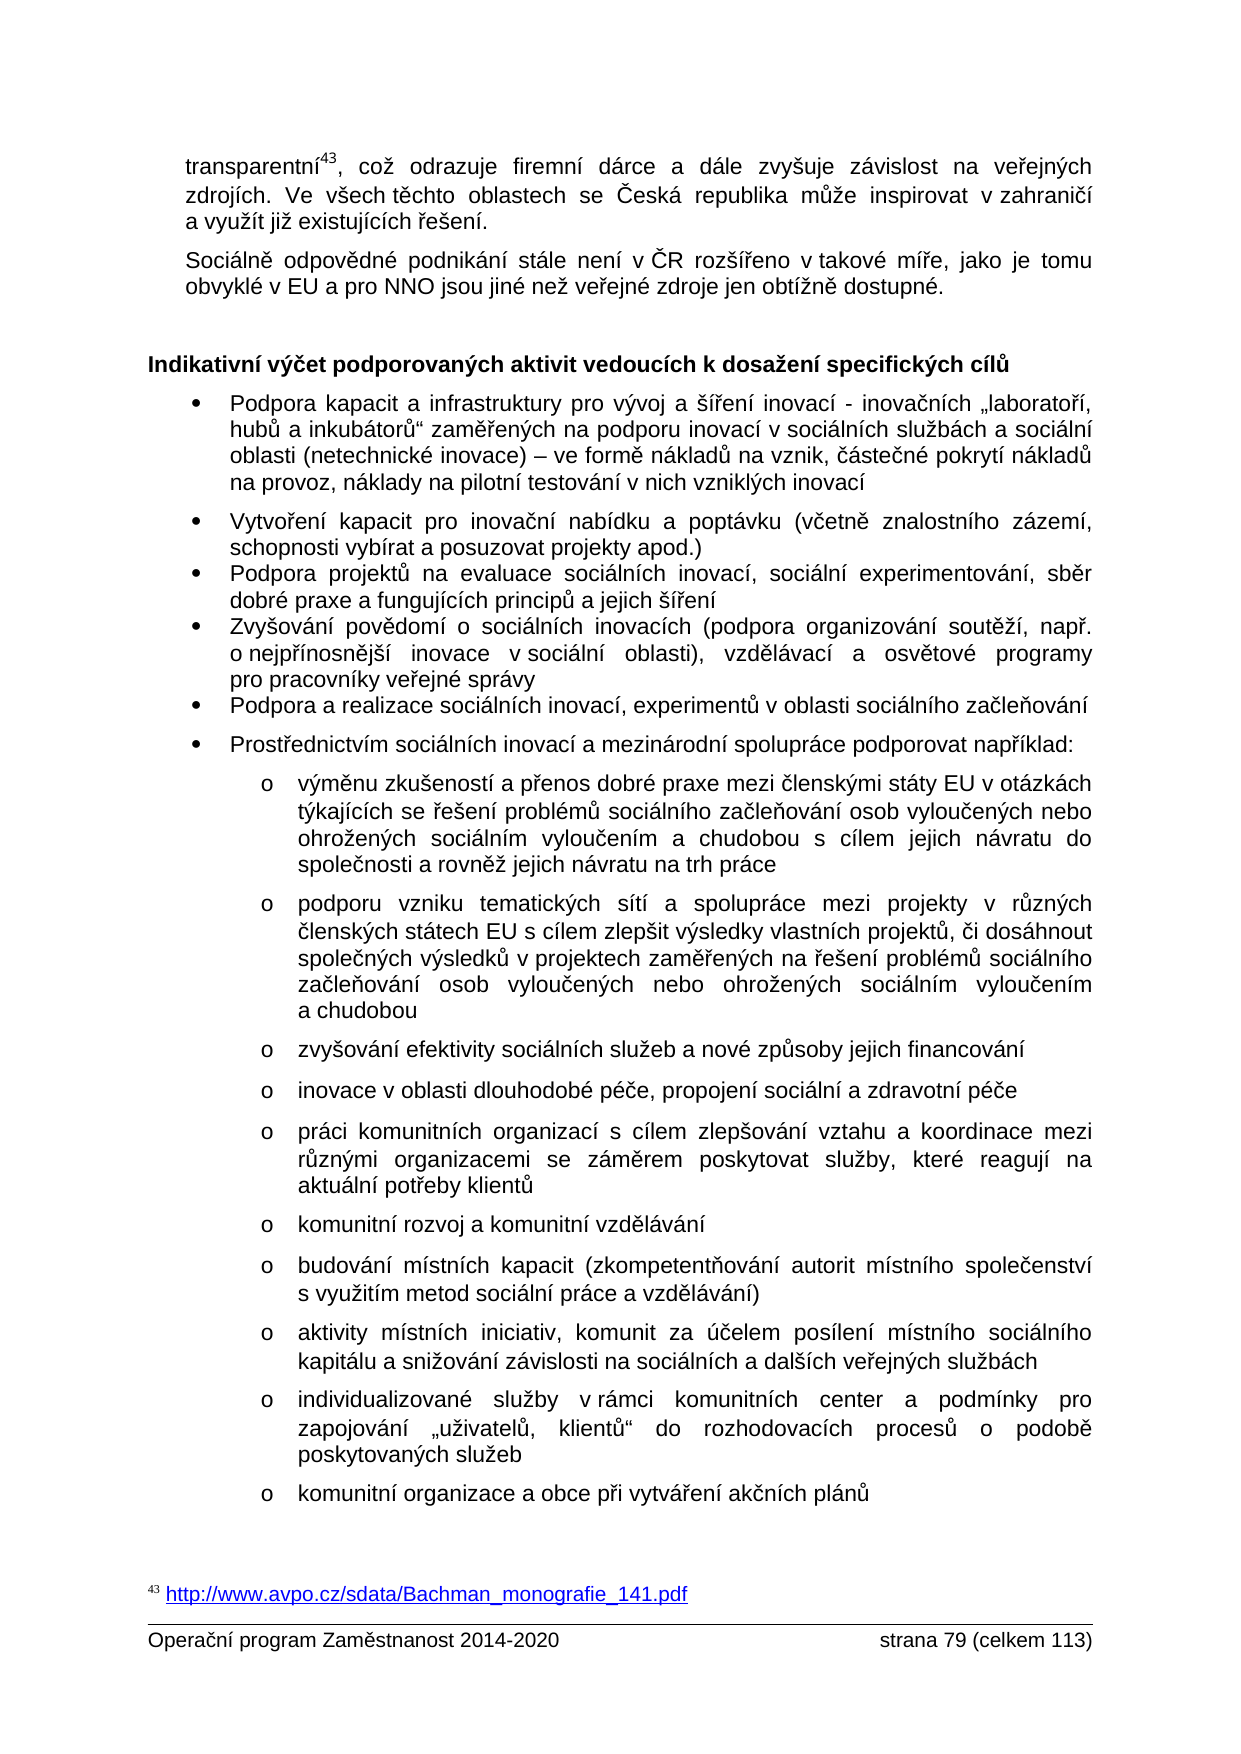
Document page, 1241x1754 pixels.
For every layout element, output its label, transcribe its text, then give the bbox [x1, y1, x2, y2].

text Indikativní výčet podporovaných aktivit vedoucích k dosažení specifických cílů [148, 351, 1093, 377]
list výměnu zkušeností a přenos dobré praxe mezi členskými státy EU v otázkách týkajících se řešení problémů sociálního začleňování osob vyloučených nebo ohrožených sociálním vyloučením a chudobou s cílem jejich návratu do společnosti a rovněž jejich návratu na trh práce [260, 770, 1093, 877]
list podporu vzniku tematických sítí a spolupráce mezi projekty v různých členských státech EU s cílem zlepšit výsledky vlastních projektů, či dosáhnout společných výsledků v projektech zaměřených na řešení problémů sociálního začleňování osob vyloučených nebo ohrožených sociálním vyloučením a chudobou [260, 890, 1093, 1023]
list komunitní rozvoj a komunitní vzdělávání [260, 1211, 1093, 1239]
list práci komunitních organizací s cílem zlepšování vztahu a koordinace mezi různými organizacemi se záměrem poskytovat služby, které reagují na aktuální potřeby klientů [260, 1118, 1093, 1199]
list Prostřednictvím sociálních inovací a mezinárodní spolupráce podporovat například: [192, 731, 1093, 757]
list inovace v oblasti dlouhodobé péče, propojení sociální a zdravotní péče [260, 1077, 1093, 1105]
list Podpora projektů na evaluace sociálních inovací, sociální experimentování, sběr dobré praxe a fungujících principů a jejich šíření [192, 560, 1093, 613]
list aktivity místních iniciativ, komunit za účelem posílení místního sociálního kapitálu a snižování závislosti na sociálních a dalších veřejných službách [260, 1319, 1093, 1374]
list Vytvoření kapacit pro inovační nabídku a poptávku (včetně znalostního zázemí, schopnosti vybírat a posuzovat projekty apod.) [192, 508, 1093, 560]
list Podpora a realizace sociálních inovací, experimentů v oblasti sociálního začleňování [192, 692, 1093, 718]
list komunitní organizace a obce při vytváření akčních plánů [260, 1480, 1093, 1508]
list budování místních kapacit (zkompetentňování autorit místního společenství s využitím metod sociální práce a vzdělávání) [260, 1252, 1093, 1307]
list individualizované služby v rámci komunitních center a podmínky pro zapojování „uživatelů, klientů“ do rozhodovacích procesů o podobě poskytovaných služeb [260, 1386, 1093, 1467]
list zvyšování efektivity sociálních služeb a nové způsoby jejich financování [260, 1036, 1093, 1064]
list Podpora kapacit a infrastruktury pro vývoj a šíření inovací - inovačních „laboratoří, hubů a inkubátorů“ zaměřených na podporu inovací v sociálních službách a sociální oblasti (netechnické inovace) – ve formě nákladů na vznik, částečné pokrytí nákladů na provoz, náklady na pilotní testování v nich vzniklých inovací [192, 390, 1093, 495]
text Sociálně odpovědné podnikání stále není v ČR rozšířeno v takové míře, jako je tomu obvyklé v EU a pro NNO jsou jiné než veřejné zdroje jen obtížně dostupné. [185, 247, 1093, 299]
list Zvyšování povědomí o sociálních inovacích (podpora organizování soutěží, např. o nejpřínosnější inovace v sociální oblasti), vzdělávací a osvětové programy pro pracovníky veřejné správy [192, 613, 1093, 692]
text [185, 148, 1093, 234]
